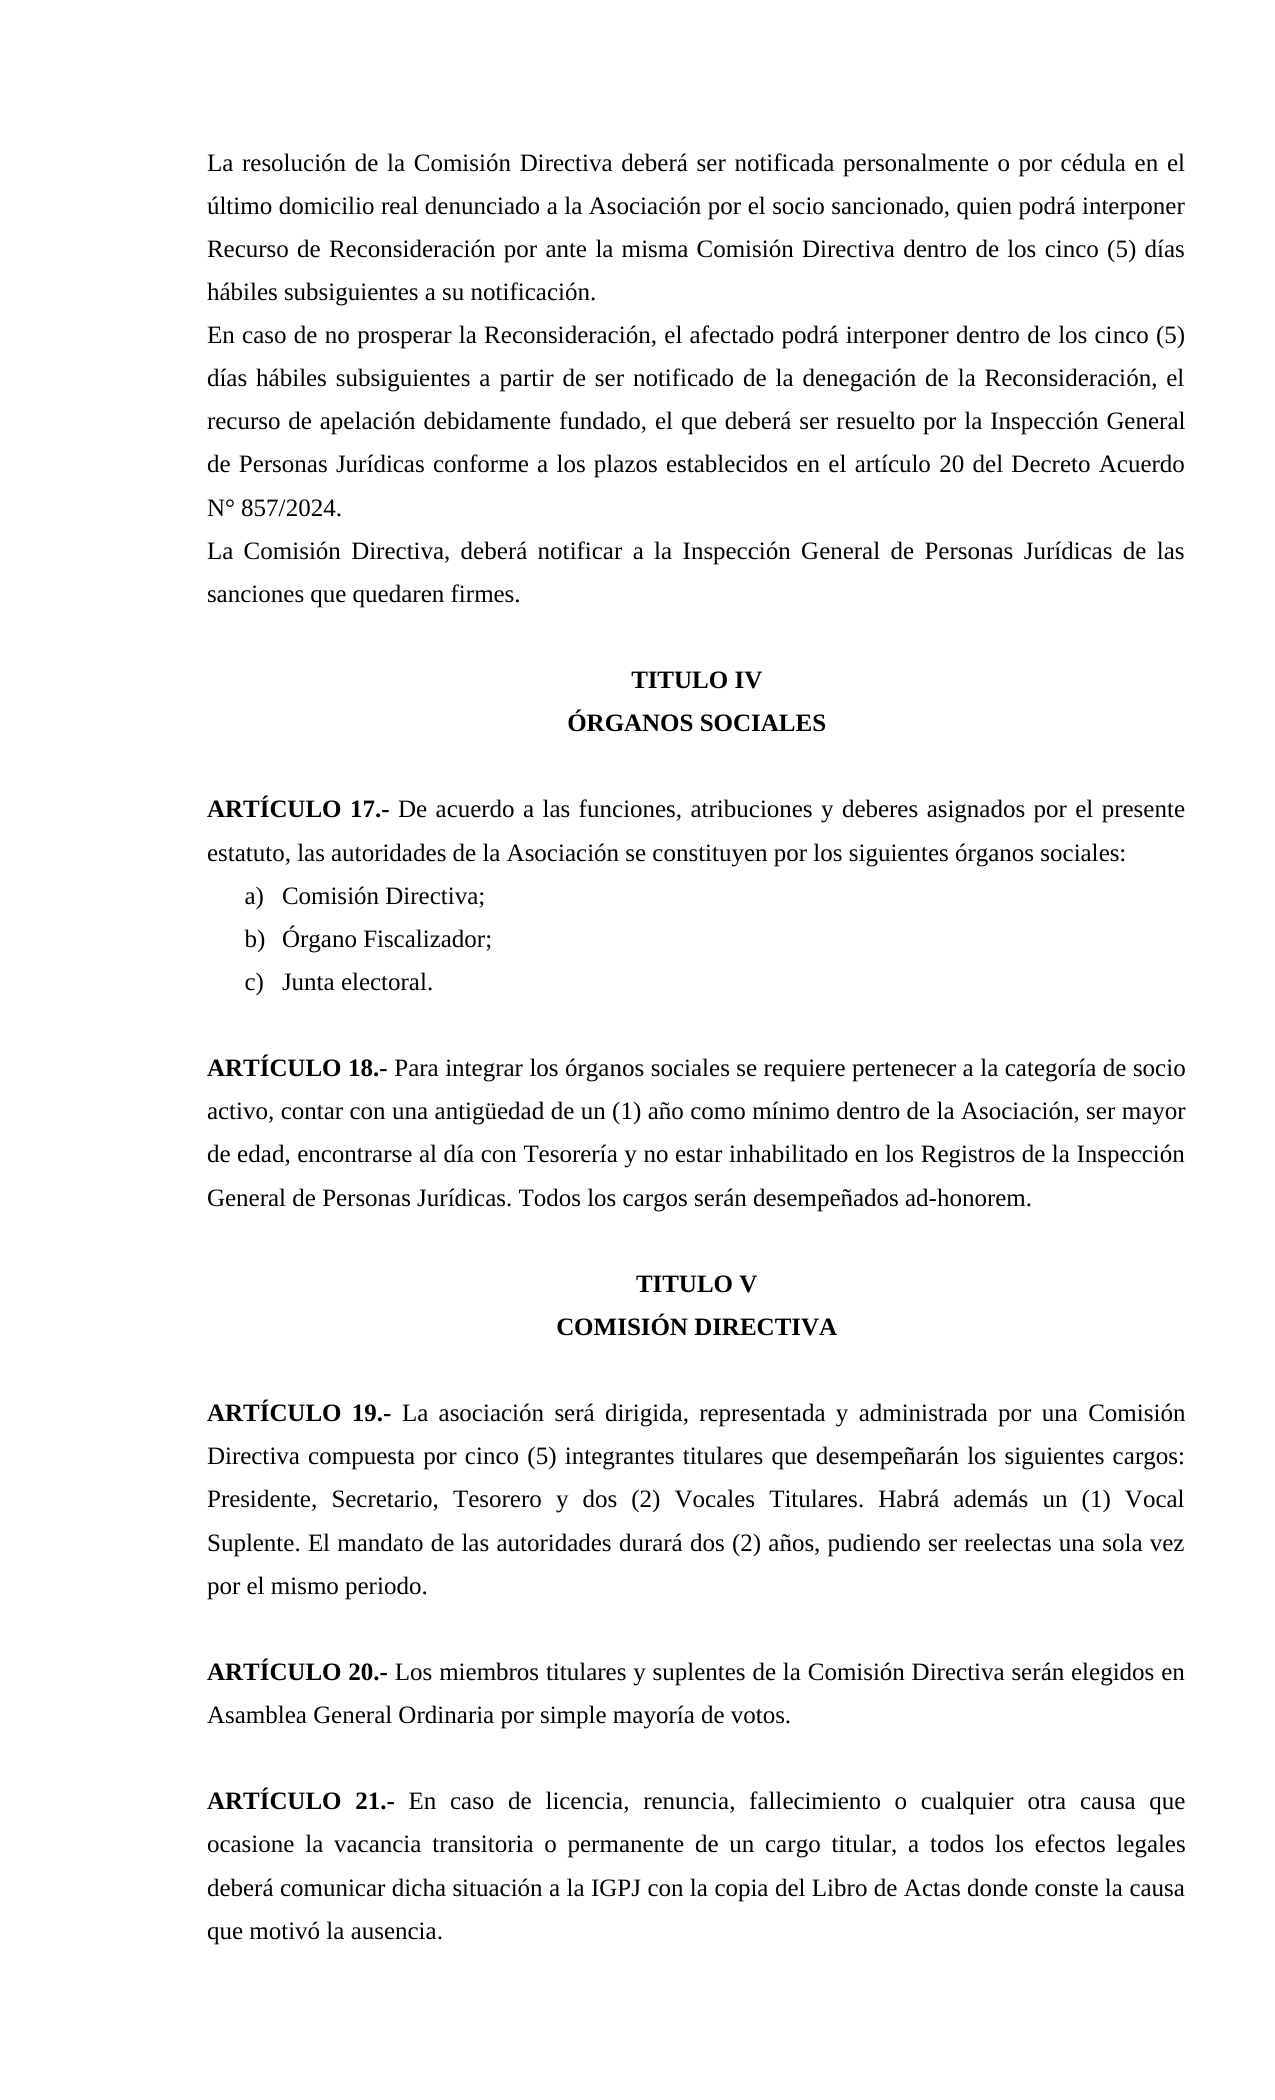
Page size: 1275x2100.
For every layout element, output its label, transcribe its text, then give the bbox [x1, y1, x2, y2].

text La resolución de la Comisión Directiva deberá ser notificada personalmente o por cédula en el último domicilio real denunciado a la Asociación por el socio sancionado, quien podrá interponer Recurso de Reconsideración por ante la misma Comisión Directiva dentro de los cinco (5) días hábiles subsiguientes a su notificación. [207, 148, 1186, 306]
text ÓRGANOS SOCIALES [207, 708, 1186, 737]
text ARTÍCULO 19.- La asociación será dirigida, representada y administrada por una Comisión Directiva compuesta por cinco (5) integrantes titulares que desempeñarán los siguientes cargos: Presidente, Secretario, Tesorero y dos (2) Vocales Titulares. Habrá además un (1) Vocal Suplente. El mandato de las autoridades durará dos (2) años, pudiendo ser reelectas una sola vez por el mismo periodo. [207, 1398, 1186, 1599]
text COMISIÓN DIRECTIVA [207, 1312, 1186, 1341]
text TITULO IV [207, 665, 1186, 694]
text ARTÍCULO 17.- De acuerdo a las funciones, atribuciones y deberes asignados por el presente estatuto, las autoridades de la Asociación se constituyen por los siguientes órganos sociales: [207, 794, 1186, 866]
text En caso de no prosperar la Reconsideración, el afectado podrá interponer dentro de los cinco (5) días hábiles subsiguientes a partir de ser notificado de la denegación de la Reconsideración, el recurso de apelación debidamente fundado, el que deberá ser resuelto por la Inspección General de Personas Jurídicas conforme a los plazos establecidos en el artículo 20 del Decreto Acuerdo N° 857/2024. [207, 320, 1186, 521]
list Junta electoral. [244, 967, 1186, 996]
list Órgano Fiscalizador; [244, 924, 1186, 953]
text ARTÍCULO 20.- Los miembros titulares y suplentes de la Comisión Directiva serán elegidos en Asamblea General Ordinaria por simple mayoría de votos. [207, 1657, 1186, 1729]
text ARTÍCULO 18.- Para integrar los órganos sociales se requiere pertenecer a la categoría de socio activo, contar con una antigüedad de un (1) año como mínimo dentro de la Asociación, ser mayor de edad, encontrarse al día con Tesorería y no estar inhabilitado en los Registros de la Inspección General de Personas Jurídicas. Todos los cargos serán desempeñados ad-honorem. [207, 1053, 1186, 1211]
text La Comisión Directiva, deberá notificar a la Inspección General de Personas Jurídicas de las sanciones que quedaren firmes. [207, 536, 1186, 608]
text ARTÍCULO 21.- En caso de licencia, renuncia, fallecimiento o cualquier otra causa que ocasione la vacancia transitoria o permanente de un cargo titular, a todos los efectos legales deberá comunicar dicha situación a la IGPJ con la copia del Libro de Actas donde conste la causa que motivó la ausencia. [207, 1786, 1186, 1944]
list Comisión Directiva; [244, 881, 1186, 909]
text TITULO V [207, 1269, 1186, 1298]
